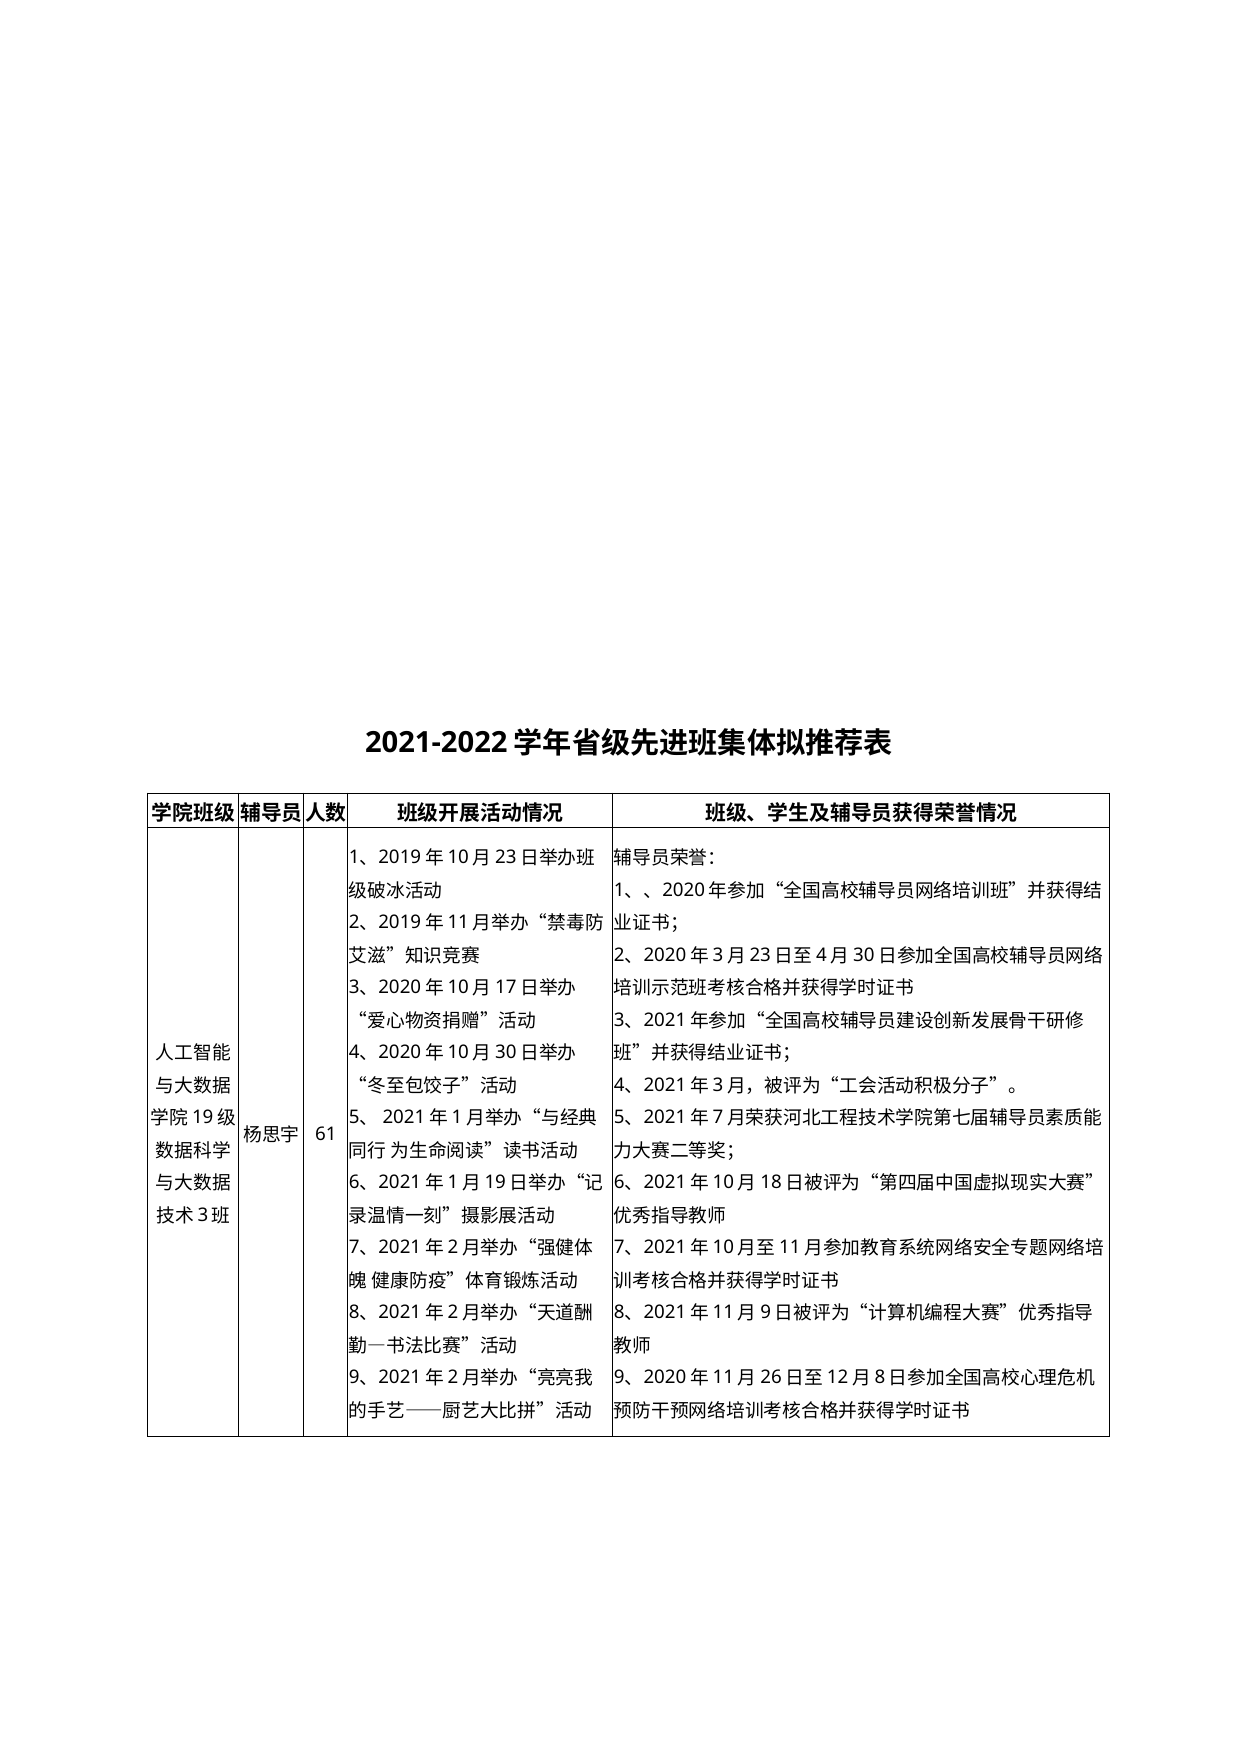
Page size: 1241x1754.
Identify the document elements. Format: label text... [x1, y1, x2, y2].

table_header 2021-2022学年省级先进班集体拟推荐表 [148, 689, 1110, 793]
table_cell 班级、学生及辅导员获得荣誉情况 [613, 794, 1109, 827]
table_cell 辅导员 [239, 794, 303, 827]
table_cell 班级开展活动情况 [348, 794, 612, 827]
table_cell 杨思宇 [239, 828, 303, 1436]
table_cell 61 [304, 828, 347, 1436]
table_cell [613, 828, 1109, 1436]
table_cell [348, 828, 612, 1436]
table_cell 人数 [304, 794, 347, 827]
table_cell 学院班级 [148, 794, 238, 827]
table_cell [148, 828, 238, 1436]
